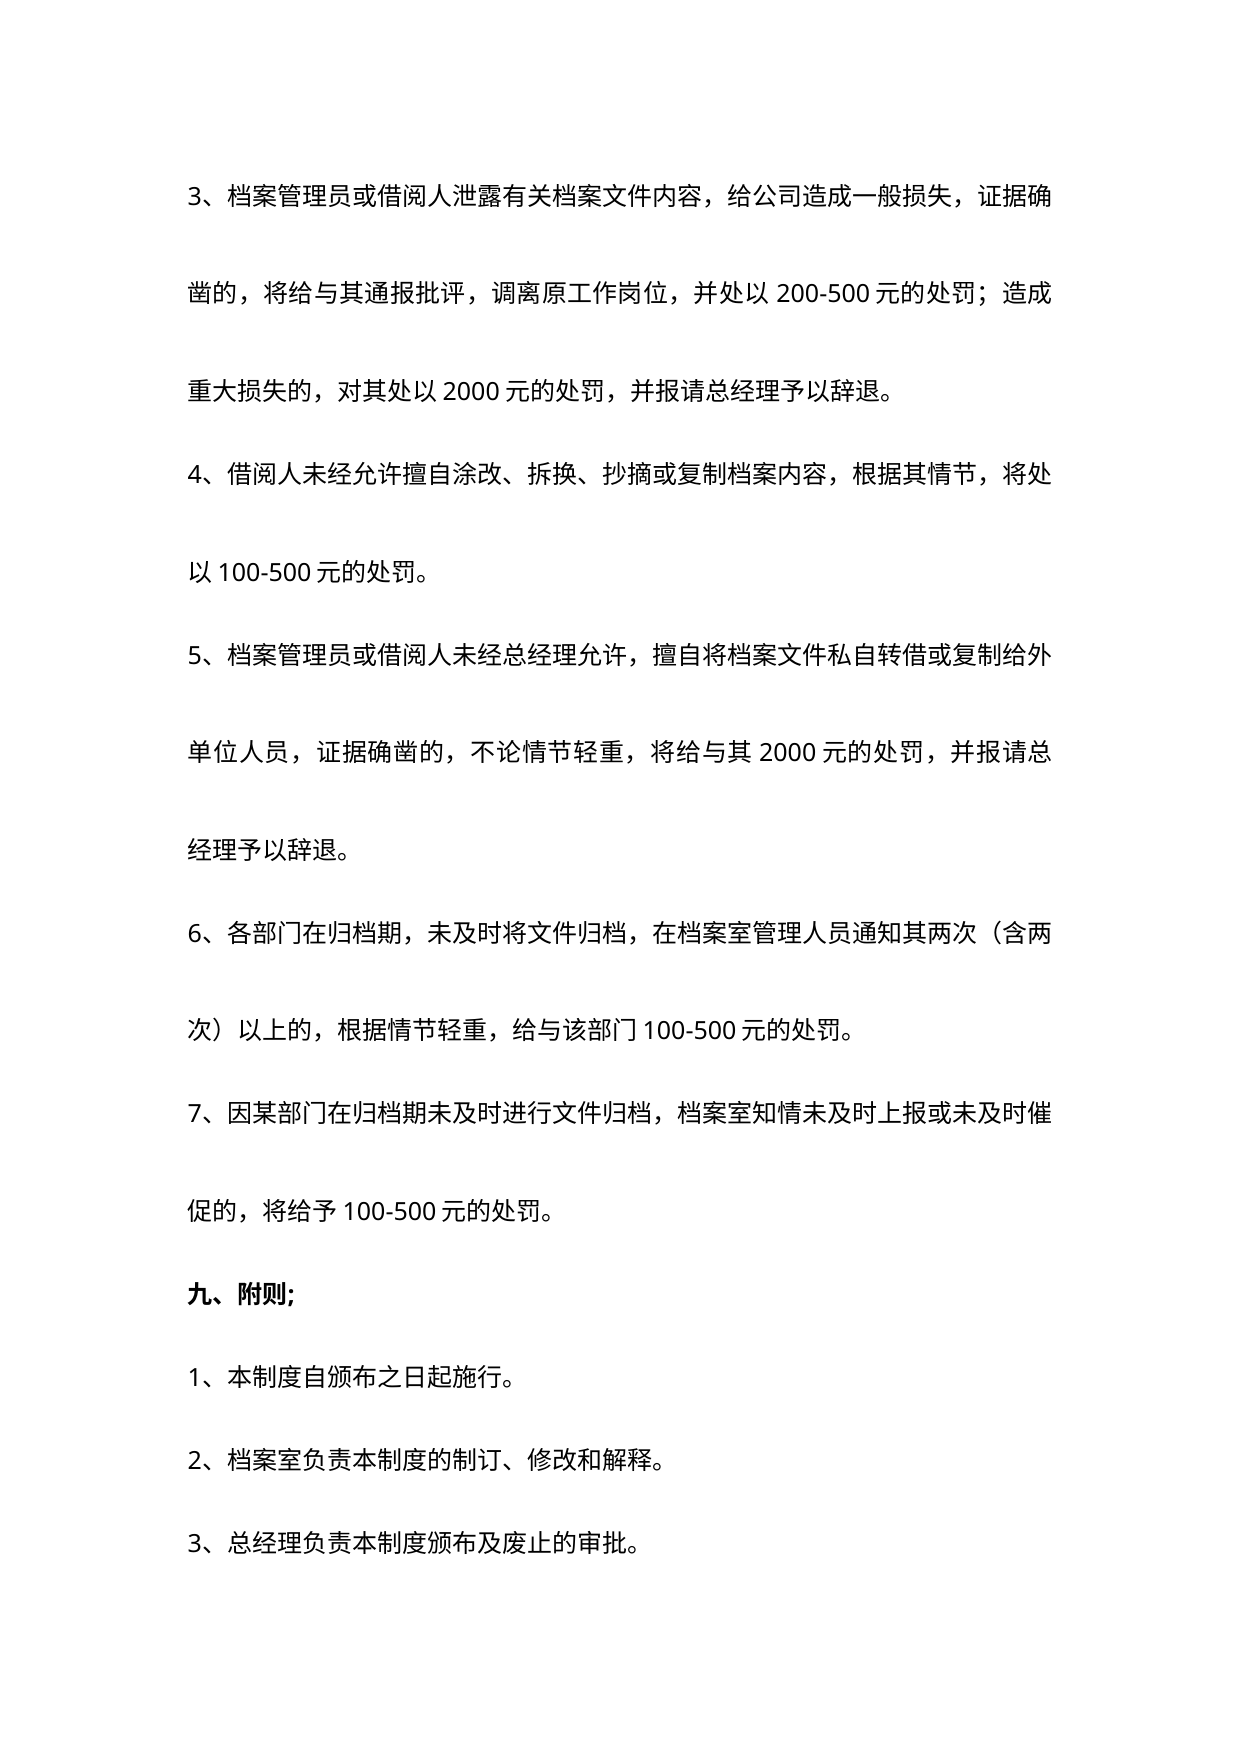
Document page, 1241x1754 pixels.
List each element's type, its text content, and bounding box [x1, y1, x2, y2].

text 6、各部门在归档期，未及时将文件归档，在档案室管理人员通知其两次（含两次）以上的，根据情节轻重，给与该部门100-500元的处罚。 [187, 899, 1053, 1061]
text 7、因某部门在归档期未及时进行文件归档，档案室知情未及时上报或未及时催促的，将给予100-500元的处罚。 [187, 1079, 1053, 1242]
text 3、档案管理员或借阅人泄露有关档案文件内容，给公司造成一般损失，证据确凿的，将给与其通报批评，调离原工作岗位，并处以200-500元的处罚；造成重大损失的，对其处以2000元的处罚，并报请总经理予以辞退。 [187, 162, 1053, 422]
text 4、借阅人未经允许擅自涂改、拆换、抄摘或复制档案内容，根据其情节，将处以100-500元的处罚。 [187, 440, 1053, 603]
text 3、总经理负责本制度颁布及废止的审批。 [187, 1509, 1053, 1574]
text 2、档案室负责本制度的制订、修改和解释。 [187, 1426, 1053, 1491]
text 5、档案管理员或借阅人未经总经理允许，擅自将档案文件私自转借或复制给外单位人员，证据确凿的，不论情节轻重，将给与其2000元的处罚，并报请总经理予以辞退。 [187, 621, 1053, 881]
text 九、附则; [187, 1260, 1053, 1325]
text 1、本制度自颁布之日起施行。 [187, 1343, 1053, 1408]
